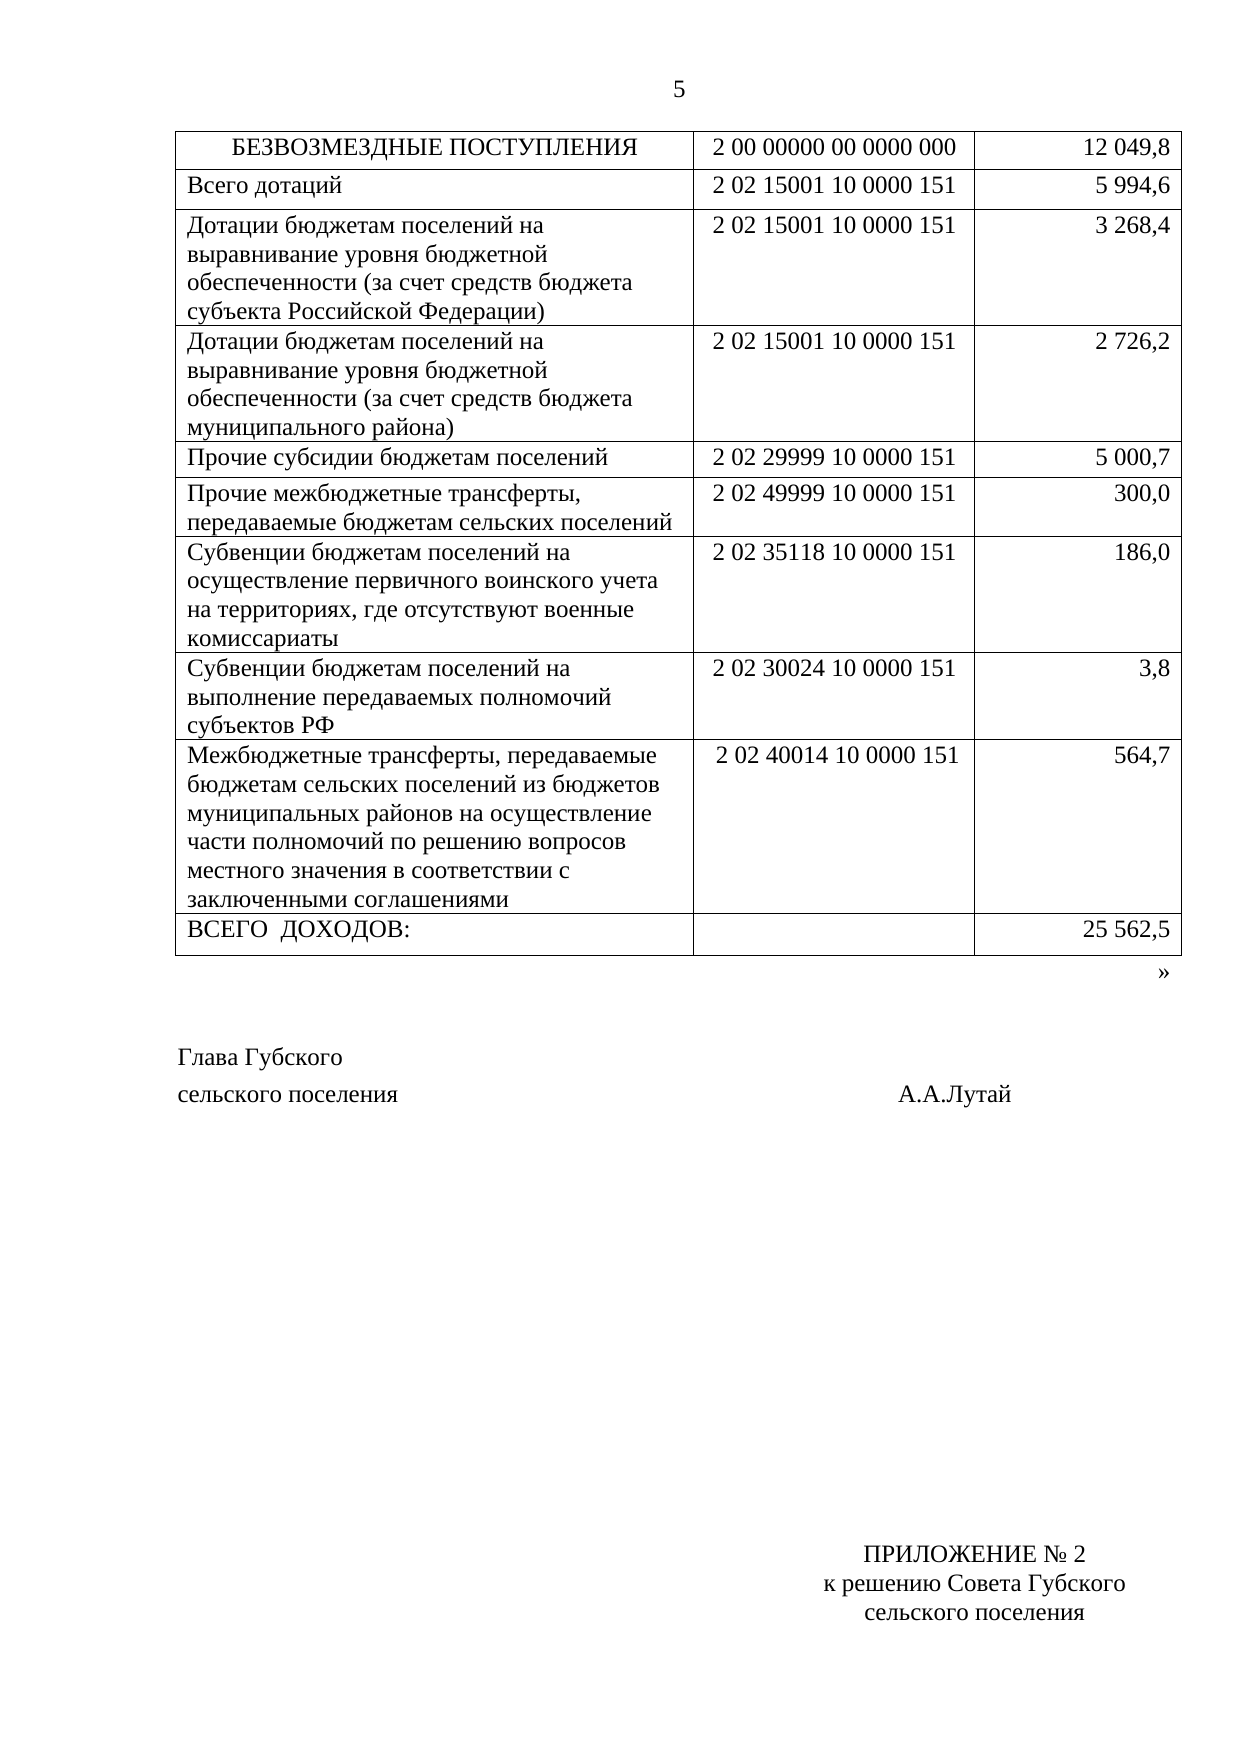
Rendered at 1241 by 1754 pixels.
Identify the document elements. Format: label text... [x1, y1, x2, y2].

table_cell Прочие субсидии бюджетам поселений [176, 442, 693, 477]
table_cell БЕЗВОЗМЕЗДНЫЕ ПОСТУПЛЕНИЯ [176, 132, 693, 169]
table_cell ВСЕГО ДОХОДОВ: [176, 914, 693, 955]
table_cell 3,8 [975, 653, 1181, 739]
table_cell 25 562,5 [975, 914, 1181, 955]
table_cell » Глава Губского [176, 956, 1181, 1071]
table_cell 12 049,8 [975, 132, 1181, 169]
table_cell 2 02 35118 10 0000 151 [694, 537, 974, 652]
text сельского поселения [768, 1597, 1181, 1626]
table_cell 2 02 29999 10 0000 151 [694, 442, 974, 477]
table_cell 2 02 15001 10 0000 151 [694, 326, 974, 441]
table_cell 186,0 [975, 537, 1181, 652]
table_cell 2 02 40014 10 0000 151 [694, 740, 974, 913]
table_cell Всего дотаций [176, 170, 693, 209]
table_cell 5 000,7 [975, 442, 1181, 477]
table_cell 3 268,4 [975, 210, 1181, 325]
table_cell 5 994,6 [975, 170, 1181, 209]
table_cell Дотации бюджетам поселений на выравнивание уровня бюджетной обеспеченности (за счет средств бюджета субъекта Российской Федерации) [176, 210, 693, 325]
text к решению Совета Губского [768, 1568, 1181, 1597]
table_cell 2 02 49999 10 0000 151 [694, 478, 974, 536]
table_cell Субвенции бюджетам поселений на выполнение передаваемых полномочий субъектов РФ [176, 653, 693, 739]
table_cell Межбюджетные трансферты, передаваемые бюджетам сельских поселений из бюджетов муниципальных районов на осуществление части полномочий по решению вопросов местного значения в соответствии с заключенными соглашениями [176, 740, 693, 913]
table_cell 300,0 [975, 478, 1181, 536]
table_cell 2 726,2 [975, 326, 1181, 441]
table_cell 2 02 15001 10 0000 151 [694, 170, 974, 209]
table_cell Прочие межбюджетные трансферты, передаваемые бюджетам сельских поселений [176, 478, 693, 536]
table_cell [694, 914, 974, 955]
table_cell 2 00 00000 00 0000 000 [694, 132, 974, 169]
table_cell 564,7 [975, 740, 1181, 913]
table_cell Субвенции бюджетам поселений на осуществление первичного воинского учета на территориях, где отсутствуют военные комиссариаты [176, 537, 693, 652]
table_cell Дотации бюджетам поселений на выравнивание уровня бюджетной обеспеченности (за счет средств бюджета муниципального района) [176, 326, 693, 441]
table_cell 2 02 15001 10 0000 151 [694, 210, 974, 325]
table_cell 2 02 30024 10 0000 151 [694, 653, 974, 739]
table_cell сельского поселения А.А.Лутай [176, 1071, 1181, 1108]
text ПРИЛОЖЕНИЕ № 2 [768, 1539, 1181, 1568]
